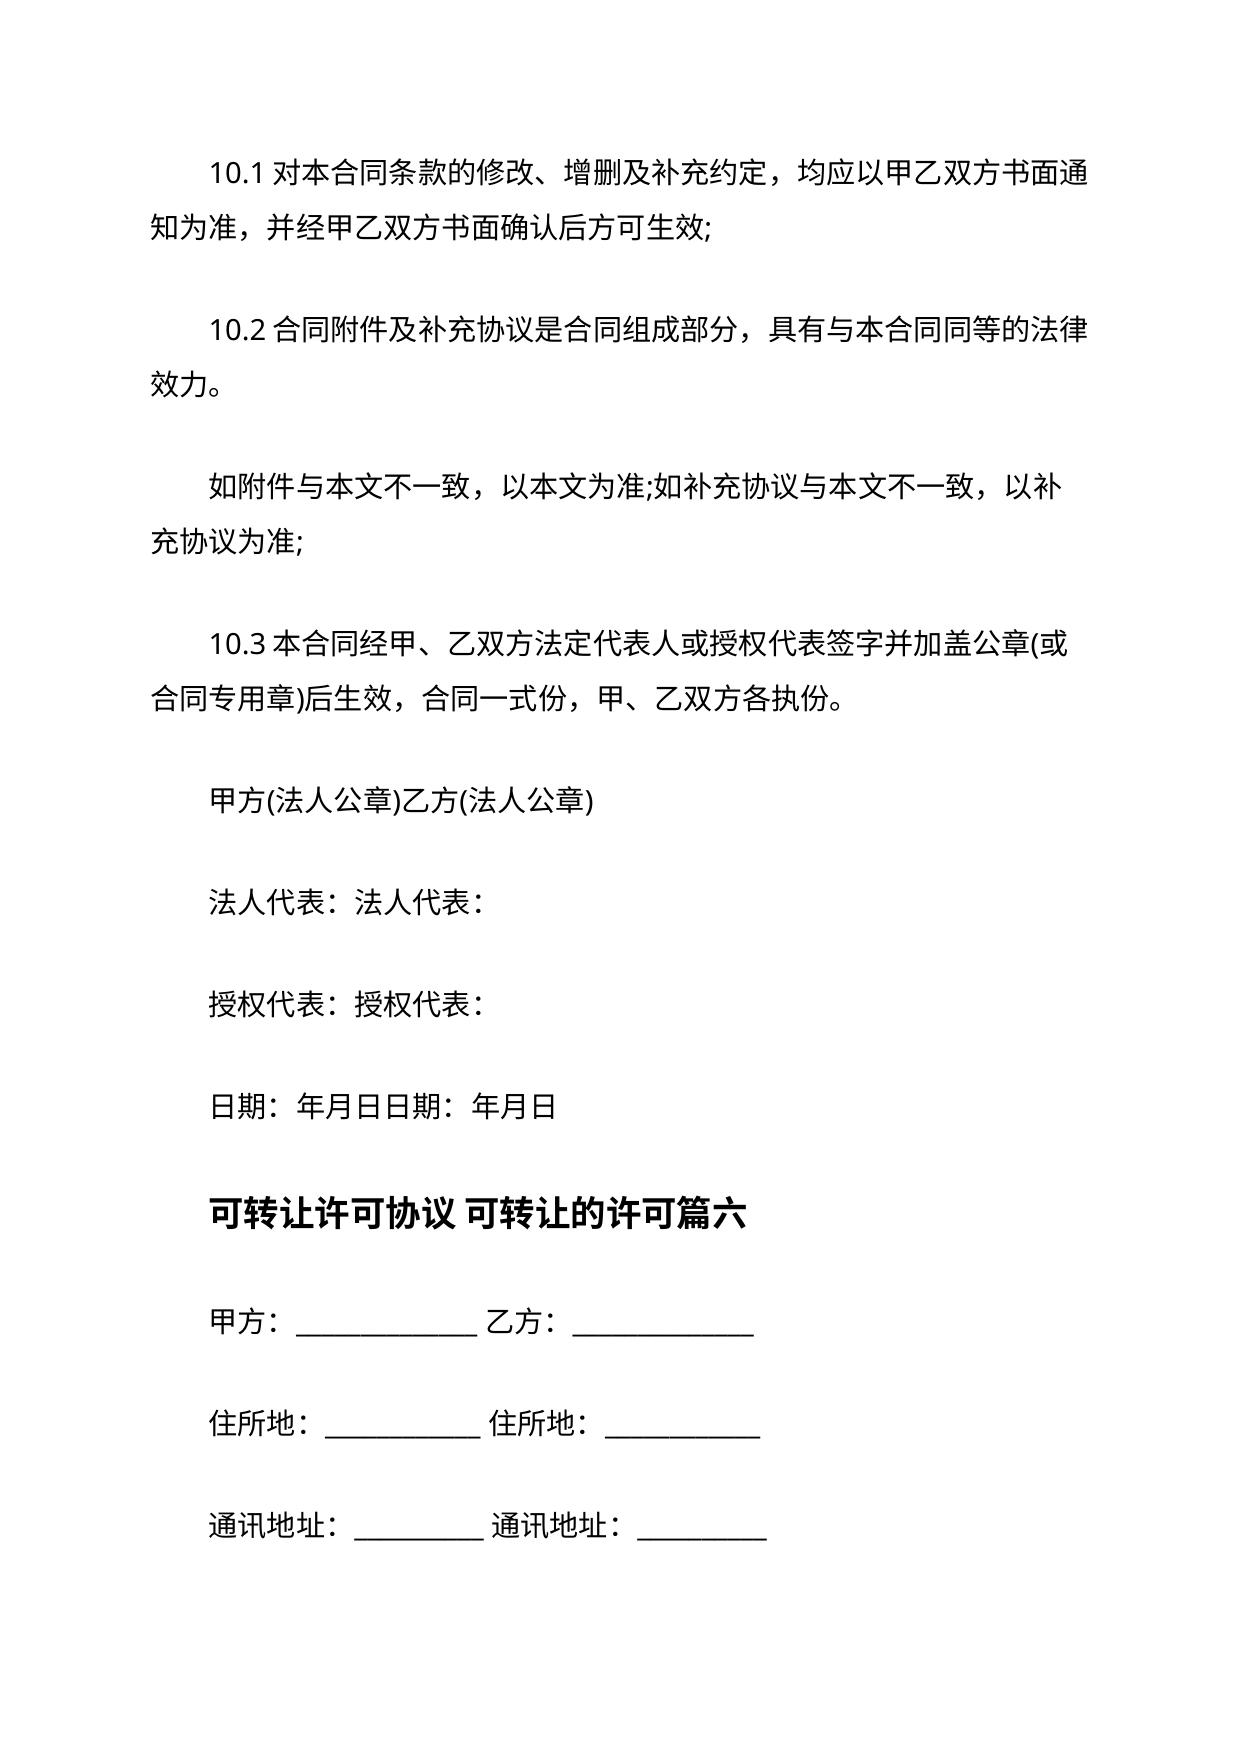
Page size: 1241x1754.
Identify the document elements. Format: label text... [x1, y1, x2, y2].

text 住所地：____________ 住所地：____________ [150, 1400, 1090, 1443]
text 甲方：______________ 乙方：______________ [150, 1298, 1090, 1341]
text 法人代表：法人代表： [150, 880, 1090, 922]
text 10.1对本合同条款的修改、增删及补充约定，均应以甲乙双方书面通知为准，并经甲乙双方书面确认后方可生效; [150, 150, 1090, 247]
text 如附件与本文不一致，以本文为准;如补充协议与本文不一致，以补充协议为准; [150, 464, 1090, 561]
text 甲方(法人公章)乙方(法人公章) [150, 778, 1090, 820]
text 日期：年月日日期：年月日 [150, 1083, 1090, 1126]
text 授权代表：授权代表： [150, 981, 1090, 1024]
text 可转让许可协议 可转让的许可篇六 [150, 1185, 1090, 1236]
text 通讯地址：__________ 通讯地址：__________ [150, 1502, 1090, 1545]
text 10.2合同附件及补充协议是合同组成部分，具有与本合同同等的法律效力。 [150, 307, 1090, 404]
text 10.3本合同经甲、乙双方法定代表人或授权代表签字并加盖公章(或合同专用章)后生效，合同一式份，甲、乙双方各执份。 [150, 621, 1090, 718]
